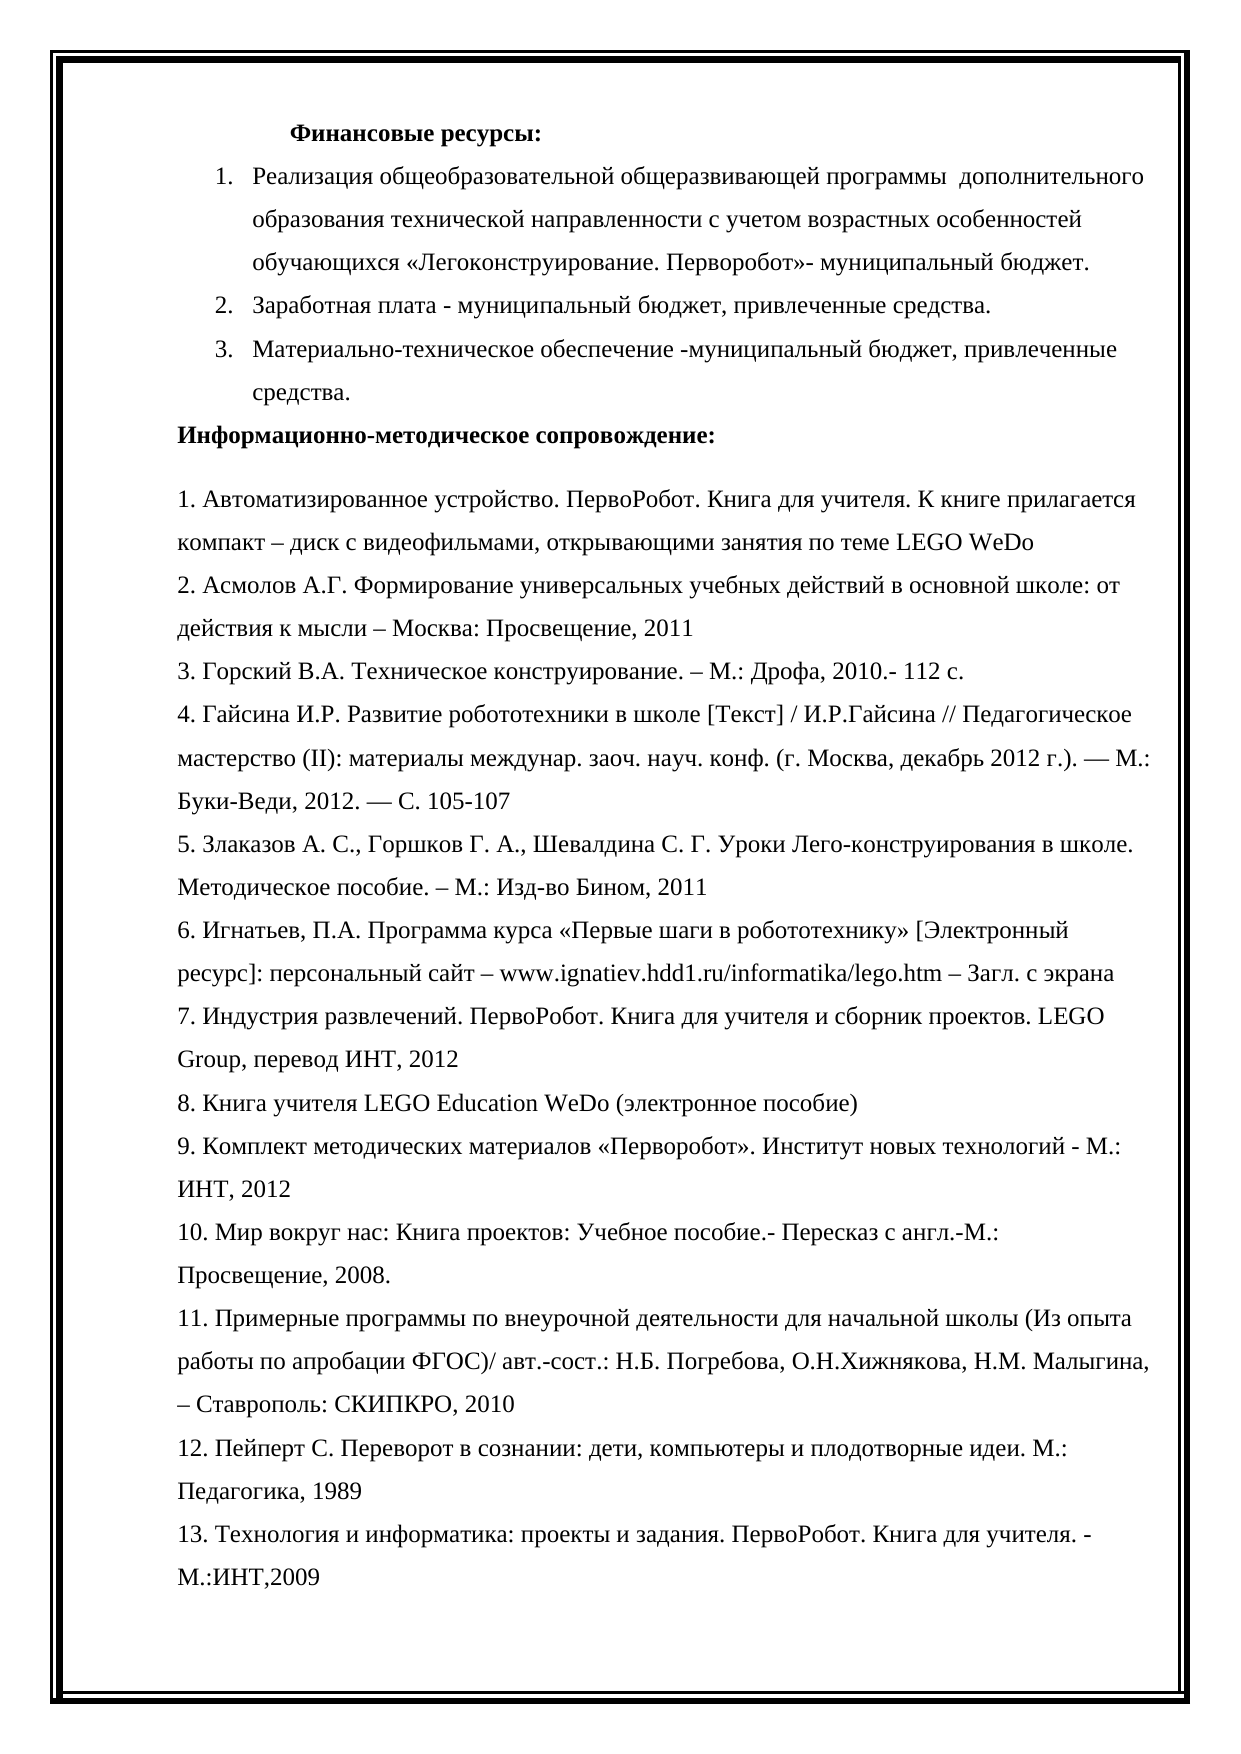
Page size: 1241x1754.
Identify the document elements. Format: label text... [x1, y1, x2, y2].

list Материально-техническое обеспечение -муниципальный бюджет, привлеченные средства. [214, 334, 1152, 406]
text 7. Индустрия развлечений. ПервоРобот. Книга для учителя и сборник проектов. LEGO Group, перевод ИНТ, 2012 [177, 1001, 1152, 1073]
text Информационно-методическое сопровождение: [177, 420, 1152, 449]
text 3. Горский В.А. Техническое конструирование. – М.: Дрофа, 2010.- 112 с. [177, 656, 1152, 685]
text Финансовые ресурсы: [289, 118, 1152, 147]
text 13. Технология и информатика: проекты и задания. ПервоРобот. Книга для учителя. - М.:ИНТ,2009 [177, 1519, 1152, 1591]
text 1. Автоматизированное устройство. ПервоРобот. Книга для учителя. К книге прилагается компакт – диск с видеофильмами, открывающими занятия по теме LEGO WeDo [177, 484, 1152, 556]
text 2. Асмолов А.Г. Формирование универсальных учебных действий в основной школе: от действия к мысли – Москва: Просвещение, 2011 [177, 570, 1152, 642]
text 6. Игнатьев, П.А. Программа курса «Первые шаги в робототехнику» [Электронный ресурс]: персональный сайт – www.ignatiev.hdd1.ru/informatika/lego.htm – Загл. с экрана [177, 915, 1152, 987]
text 12. Пейперт С. Переворот в сознании: дети, компьютеры и плодотворные идеи. М.: Педагогика, 1989 [177, 1433, 1152, 1504]
text 4. Гайсина И.Р. Развитие робототехники в школе [Текст] / И.Р.Гайсина // Педагогическое мастерство (II): материалы междунар. заоч. науч. конф. (г. Москва, декабрь 2012 г.). — М.: Буки-Веди, 2012. — С. 105-107 [177, 699, 1152, 814]
list Заработная плата - муниципальный бюджет, привлеченные средства. [214, 291, 1152, 319]
list Реализация общеобразовательной общеразвивающей программы дополнительного образования технической направленности с учетом возрастных особенностей обучающихся «Легоконструирование. Перворобот»- муниципальный бюджет. [214, 161, 1152, 276]
text 11. Примерные программы по внеурочной деятельности для начальной школы (Из опыта работы по апробации ФГОС)/ авт.-сост.: Н.Б. Погребова, О.Н.Хижнякова, Н.М. Малыгина, – Ставрополь: СКИПКРО, 2010 [177, 1303, 1152, 1418]
text 5. Злаказов А. С., Горшков Г. А., Шевалдина С. Г. Уроки Лего-конструирования в школе. Методическое пособие. – М.: Изд-во Бином, 2011 [177, 829, 1152, 901]
text 8. Книга учителя LEGO Education WeDo (электронное пособие) [177, 1088, 1152, 1116]
text 9. Комплект методических материалов «Перворобот». Институт новых технологий - М.: ИНТ, 2012 [177, 1131, 1152, 1203]
text 10. Мир вокруг нас: Книга проектов: Учебное пособие.- Пересказ с англ.-М.: Просвещение, 2008. [177, 1217, 1152, 1289]
